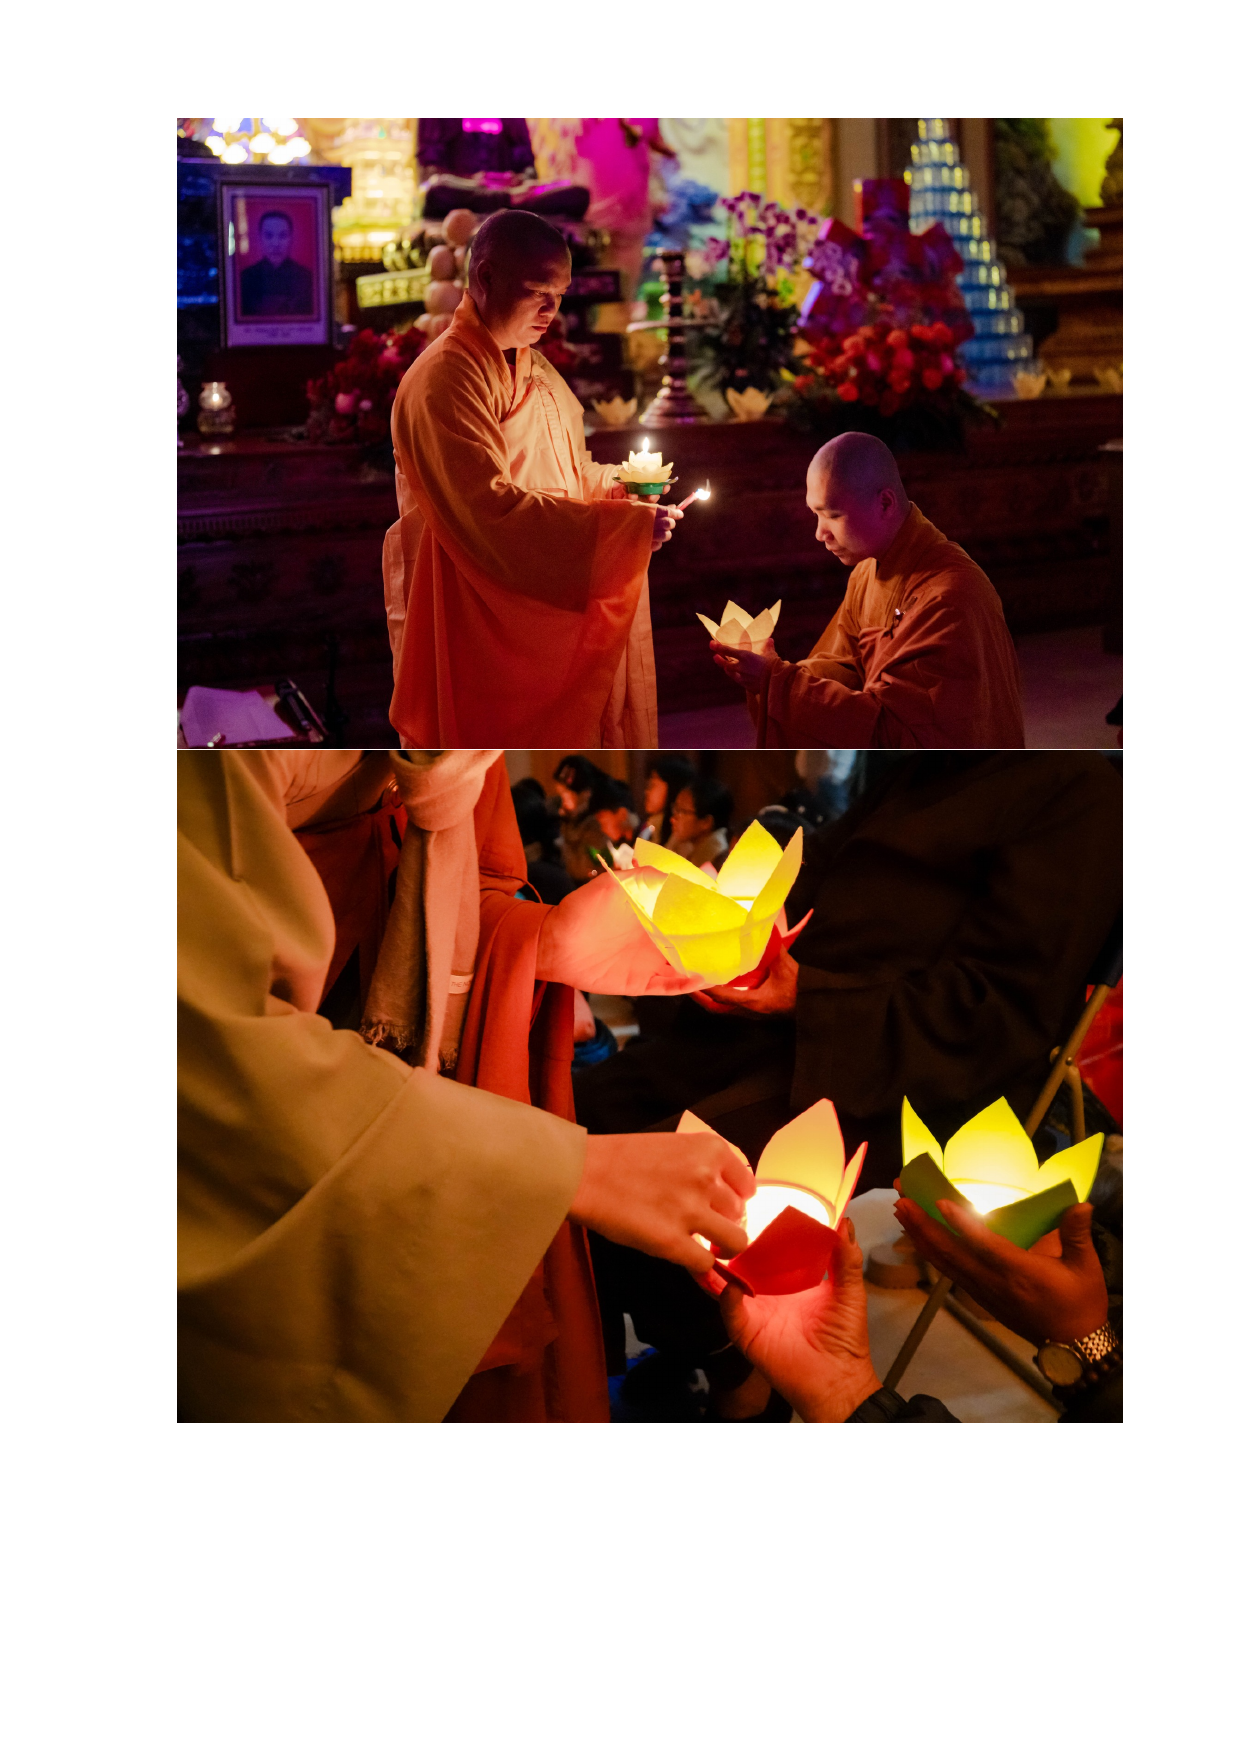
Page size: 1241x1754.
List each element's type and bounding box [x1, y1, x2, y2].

picture [177, 118, 1123, 749]
picture [177, 750, 1123, 1423]
